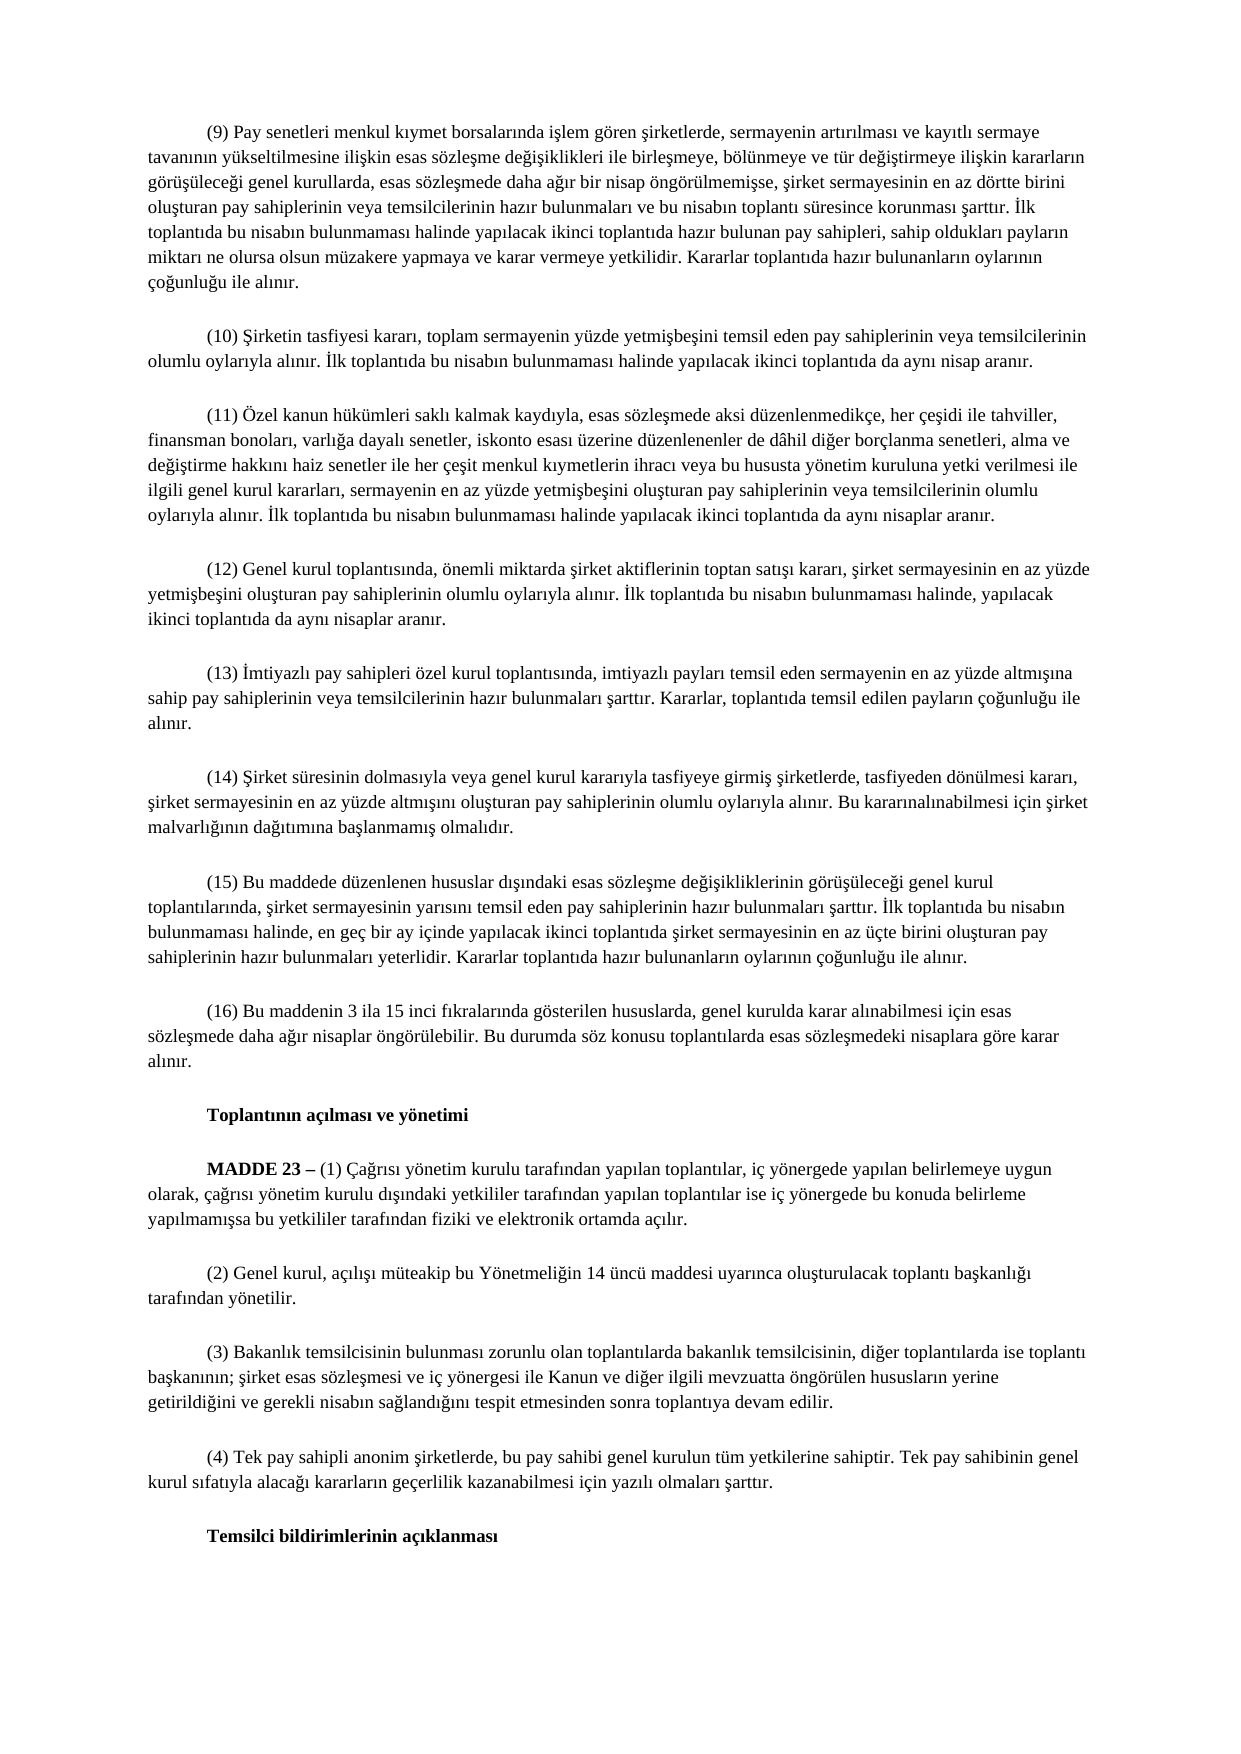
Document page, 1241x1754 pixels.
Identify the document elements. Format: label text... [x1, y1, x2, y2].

text MADDE 23 – (1) Çağrısı yönetim kurulu tarafından yapılan toplantılar, iç yönergede yapılan belirlemeye uygun olarak, çağrısı yönetim kurulu dışındaki yetkililer tarafından yapılan toplantılar ise iç yönergede bu konuda belirleme yapılmamışsa bu yetkililer tarafından fiziki ve elektronik ortamda açılır. [148, 1156, 1092, 1231]
text (4) Tek pay sahipli anonim şirketlerde, bu pay sahibi genel kurulun tüm yetkilerine sahiptir. Tek pay sahibinin genel kurul sıfatıyla alacağı kararların geçerlilik kazanabilmesi için yazılı olmaları şarttır. [148, 1443, 1092, 1493]
text (13) İmtiyazlı pay sahipleri özel kurul toplantısında, imtiyazlı payları temsil eden sermayenin en az yüzde altmışına sahip pay sahiplerinin veya temsilcilerinin hazır bulunmaları şarttır. Kararlar, toplantıda temsil edilen payların çoğunluğu ile alınır. [148, 660, 1092, 735]
text (15) Bu maddede düzenlenen hususlar dışındaki esas sözleşme değişikliklerinin görüşüleceği genel kurul toplantılarında, şirket sermayesinin yarısını temsil eden pay sahiplerinin hazır bulunmaları şarttır. İlk toplantıda bu nisabın bulunmaması halinde, en geç bir ay içinde yapılacak ikinci toplantıda şirket sermayesinin en az üçte birini oluşturan pay sahiplerinin hazır bulunmaları yeterlidir. Kararlar toplantıda hazır bulunanların oylarının çoğunluğu ile alınır. [148, 868, 1092, 968]
text (3) Bakanlık temsilcisinin bulunması zorunlu olan toplantılarda bakanlık temsilcisinin, diğer toplantılarda ise toplantı başkanının; şirket esas sözleşmesi ve iç yönergesi ile Kanun ve diğer ilgili mevzuatta öngörülen hususların yerine getirildiğini ve gerekli nisabın sağlandığını tespit etmesinden sonra toplantıya devam edilir. [148, 1339, 1092, 1414]
text Temsilci bildirimlerinin açıklanması [148, 1522, 1092, 1547]
text (9) Pay senetleri menkul kıymet borsalarında işlem gören şirketlerde, sermayenin artırılması ve kayıtlı sermaye tavanının yükseltilmesine ilişkin esas sözleşme değişiklikleri ile birleşmeye, bölünmeye ve tür değiştirmeye ilişkin kararların görüşüleceği genel kurullarda, esas sözleşmede daha ağır bir nisap öngörülmemişse, şirket sermayesinin en az dörtte birini oluşturan pay sahiplerinin veya temsilcilerinin hazır bulunmaları ve bu nisabın toplantı süresince korunması şarttır. İlk toplantıda bu nisabın bulunmaması halinde yapılacak ikinci toplantıda hazır bulunan pay sahipleri, sahip oldukları payların miktarı ne olursa olsun müzakere yapmaya ve karar vermeye yetkilidir. Kararlar toplantıda hazır bulunanların oylarının çoğunluğu ile alınır. [148, 118, 1092, 293]
text (2) Genel kurul, açılışı müteakip bu Yönetmeliğin 14 üncü maddesi uyarınca oluşturulacak toplantı başkanlığı tarafından yönetilir. [148, 1260, 1092, 1310]
text (11) Özel kanun hükümleri saklı kalmak kaydıyla, esas sözleşmede aksi düzenlenmedikçe, her çeşidi ile tahviller, finansman bonoları, varlığa dayalı senetler, iskonto esası üzerine düzenlenenler de dâhil diğer borçlanma senetleri, alma ve değiştirme hakkını haiz senetler ile her çeşit menkul kıymetlerin ihracı veya bu hususta yönetim kuruluna yetki verilmesi ile ilgili genel kurul kararları, sermayenin en az yüzde yetmişbeşini oluşturan pay sahiplerinin veya temsilcilerinin olumlu oylarıyla alınır. İlk toplantıda bu nisabın bulunmaması halinde yapılacak ikinci toplantıda da aynı nisaplar aranır. [148, 401, 1092, 526]
text (10) Şirketin tasfiyesi kararı, toplam sermayenin yüzde yetmişbeşini temsil eden pay sahiplerinin veya temsilcilerinin olumlu oylarıyla alınır. İlk toplantıda bu nisabın bulunmaması halinde yapılacak ikinci toplantıda da aynı nisap aranır. [148, 322, 1092, 372]
text (16) Bu maddenin 3 ila 15 inci fıkralarında gösterilen hususlarda, genel kurulda karar alınabilmesi için esas sözleşmede daha ağır nisaplar öngörülebilir. Bu durumda söz konusu toplantılarda esas sözleşmedeki nisaplara göre karar alınır. [148, 997, 1092, 1072]
text (12) Genel kurul toplantısında, önemli miktarda şirket aktiflerinin toptan satışı kararı, şirket sermayesinin en az yüzde yetmişbeşini oluşturan pay sahiplerinin olumlu oylarıyla alınır. İlk toplantıda bu nisabın bulunmaması halinde, yapılacak ikinci toplantıda da aynı nisaplar aranır. [148, 556, 1092, 631]
text Toplantının açılması ve yönetimi [148, 1101, 1092, 1126]
text (14) Şirket süresinin dolmasıyla veya genel kurul kararıyla tasfiyeye girmiş şirketlerde, tasfiyeden dönülmesi kararı, şirket sermayesinin en az yüzde altmışını oluşturan pay sahiplerinin olumlu oylarıyla alınır. Bu kararınalınabilmesi için şirket malvarlığının dağıtımına başlanmamış olmalıdır. [148, 764, 1092, 839]
